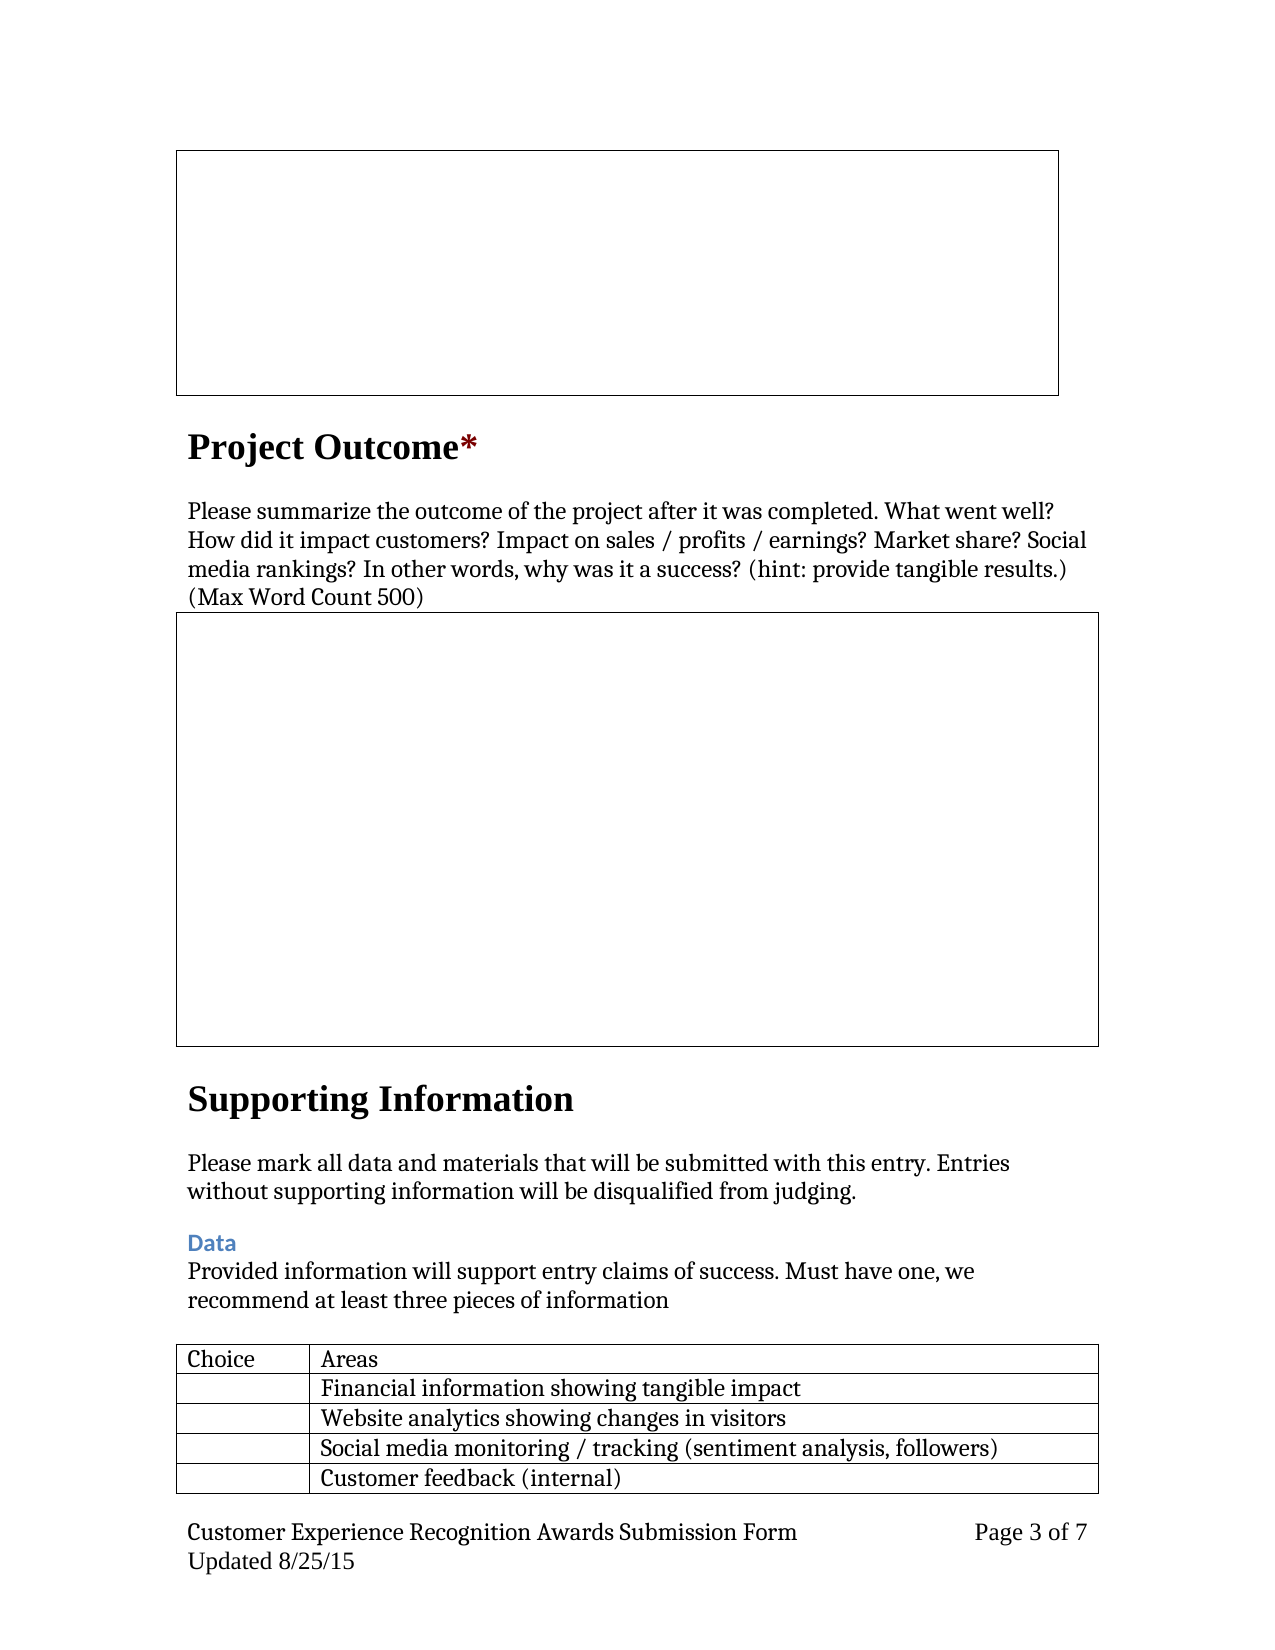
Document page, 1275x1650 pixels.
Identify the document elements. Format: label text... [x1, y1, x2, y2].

table_cell [177, 1464, 309, 1492]
table_header Choice [177, 1345, 309, 1373]
text Provided information will support entry claims of success. Must have one, we recommend at least three pieces of information [187, 1257, 1087, 1315]
table_header [177, 151, 1058, 394]
table_header [177, 613, 1098, 1046]
table_cell Website analytics showing changes in visitors [310, 1404, 1098, 1433]
table_cell [177, 1434, 309, 1463]
subtitle Data [187, 1227, 1087, 1257]
text Please summarize the outcome of the project after it was completed. What went well? How did it impact customers? Impact on sales / profits / earnings? Market share? Social media rankings? In other words, why was it a success? (hint: provide tangible results.) (Max Word Count 500) [187, 497, 1087, 612]
table_header Areas [310, 1345, 1098, 1373]
table_cell Customer feedback (internal) [310, 1464, 1098, 1492]
table_cell Social media monitoring / tracking (sentiment analysis, followers) [310, 1434, 1098, 1463]
subtitle Supporting Information [187, 1076, 1087, 1119]
table_cell [177, 1374, 309, 1403]
text Please mark all data and materials that will be submitted with this entry. Entries without supporting information will be disqualified from judging. [187, 1148, 1087, 1206]
subtitle Project Outcome* [187, 425, 1087, 468]
table_cell Financial information showing tangible impact [310, 1374, 1098, 1403]
table_cell [177, 1404, 309, 1433]
